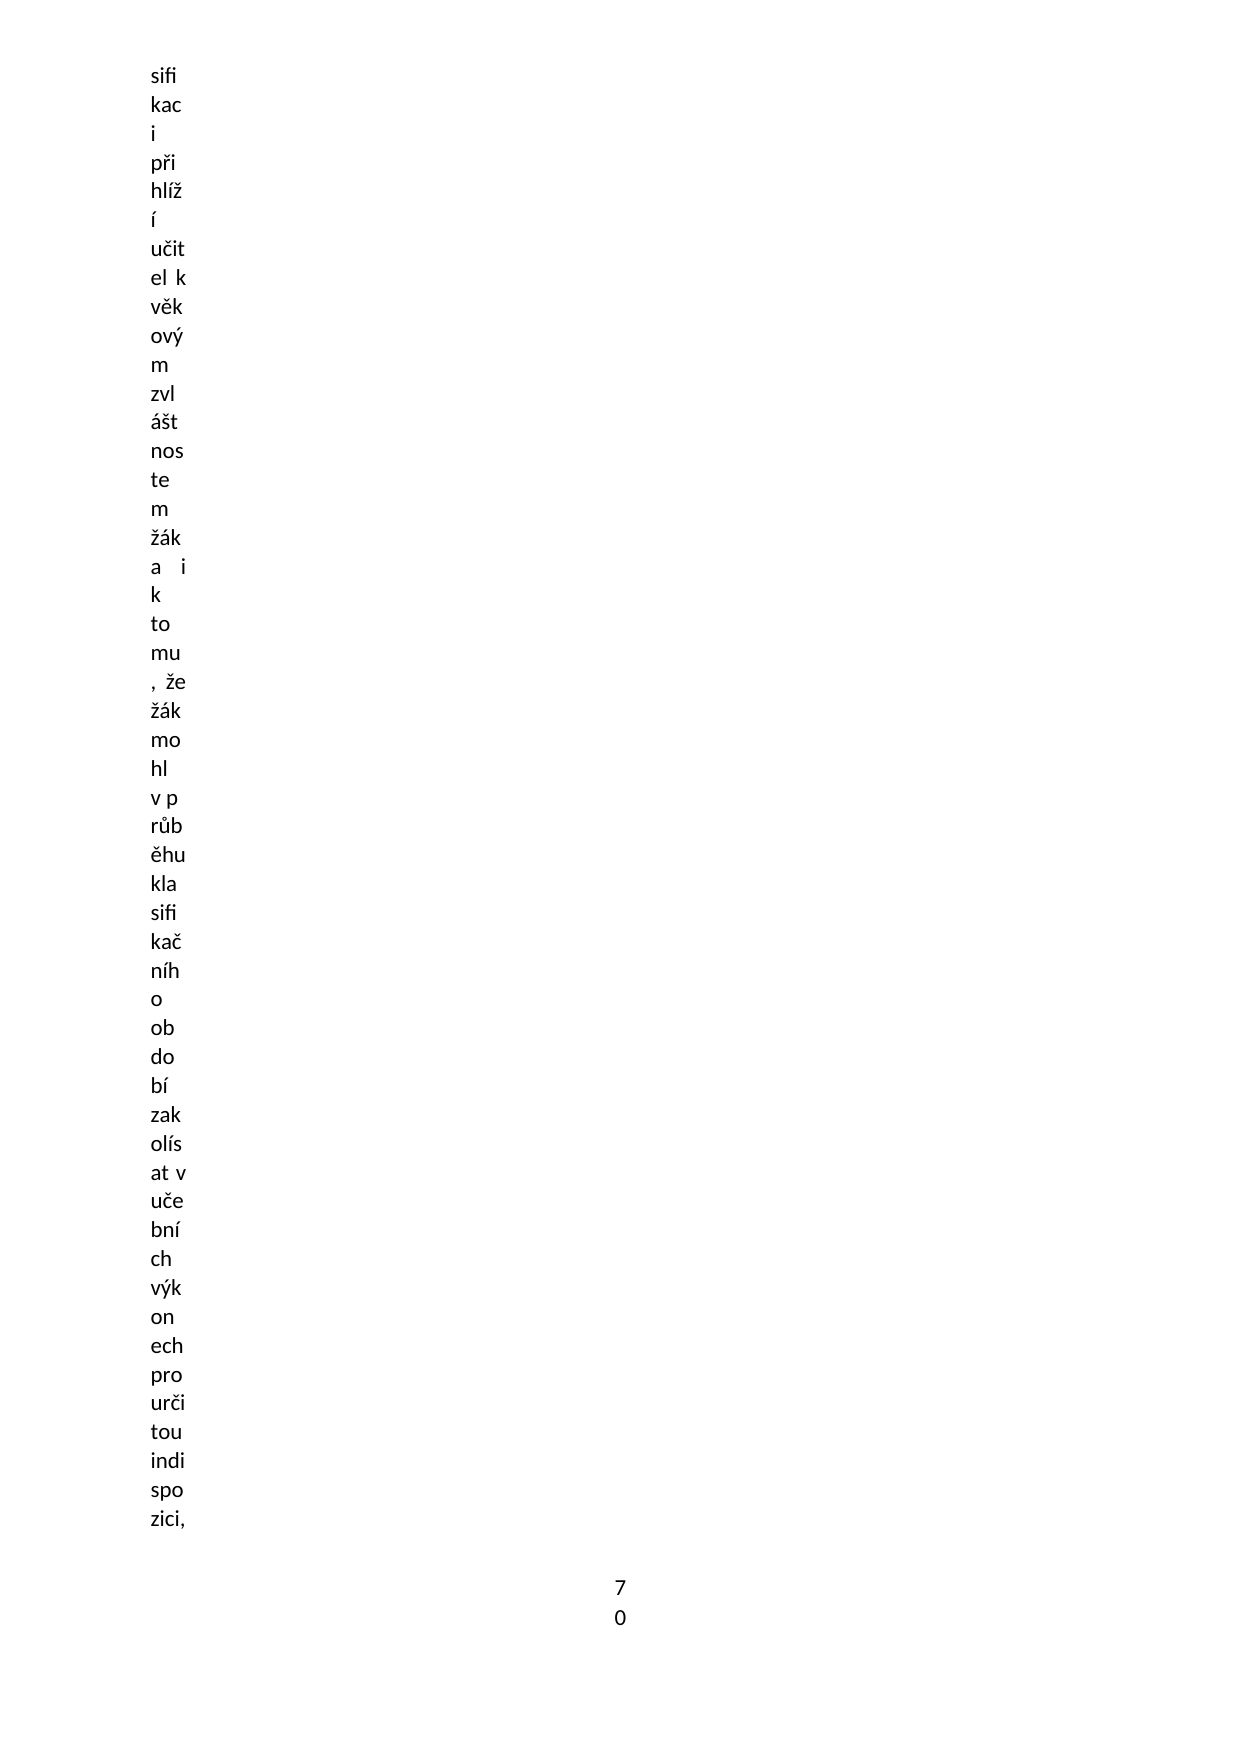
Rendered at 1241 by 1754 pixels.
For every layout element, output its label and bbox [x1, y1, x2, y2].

list [150, 61, 186, 1532]
